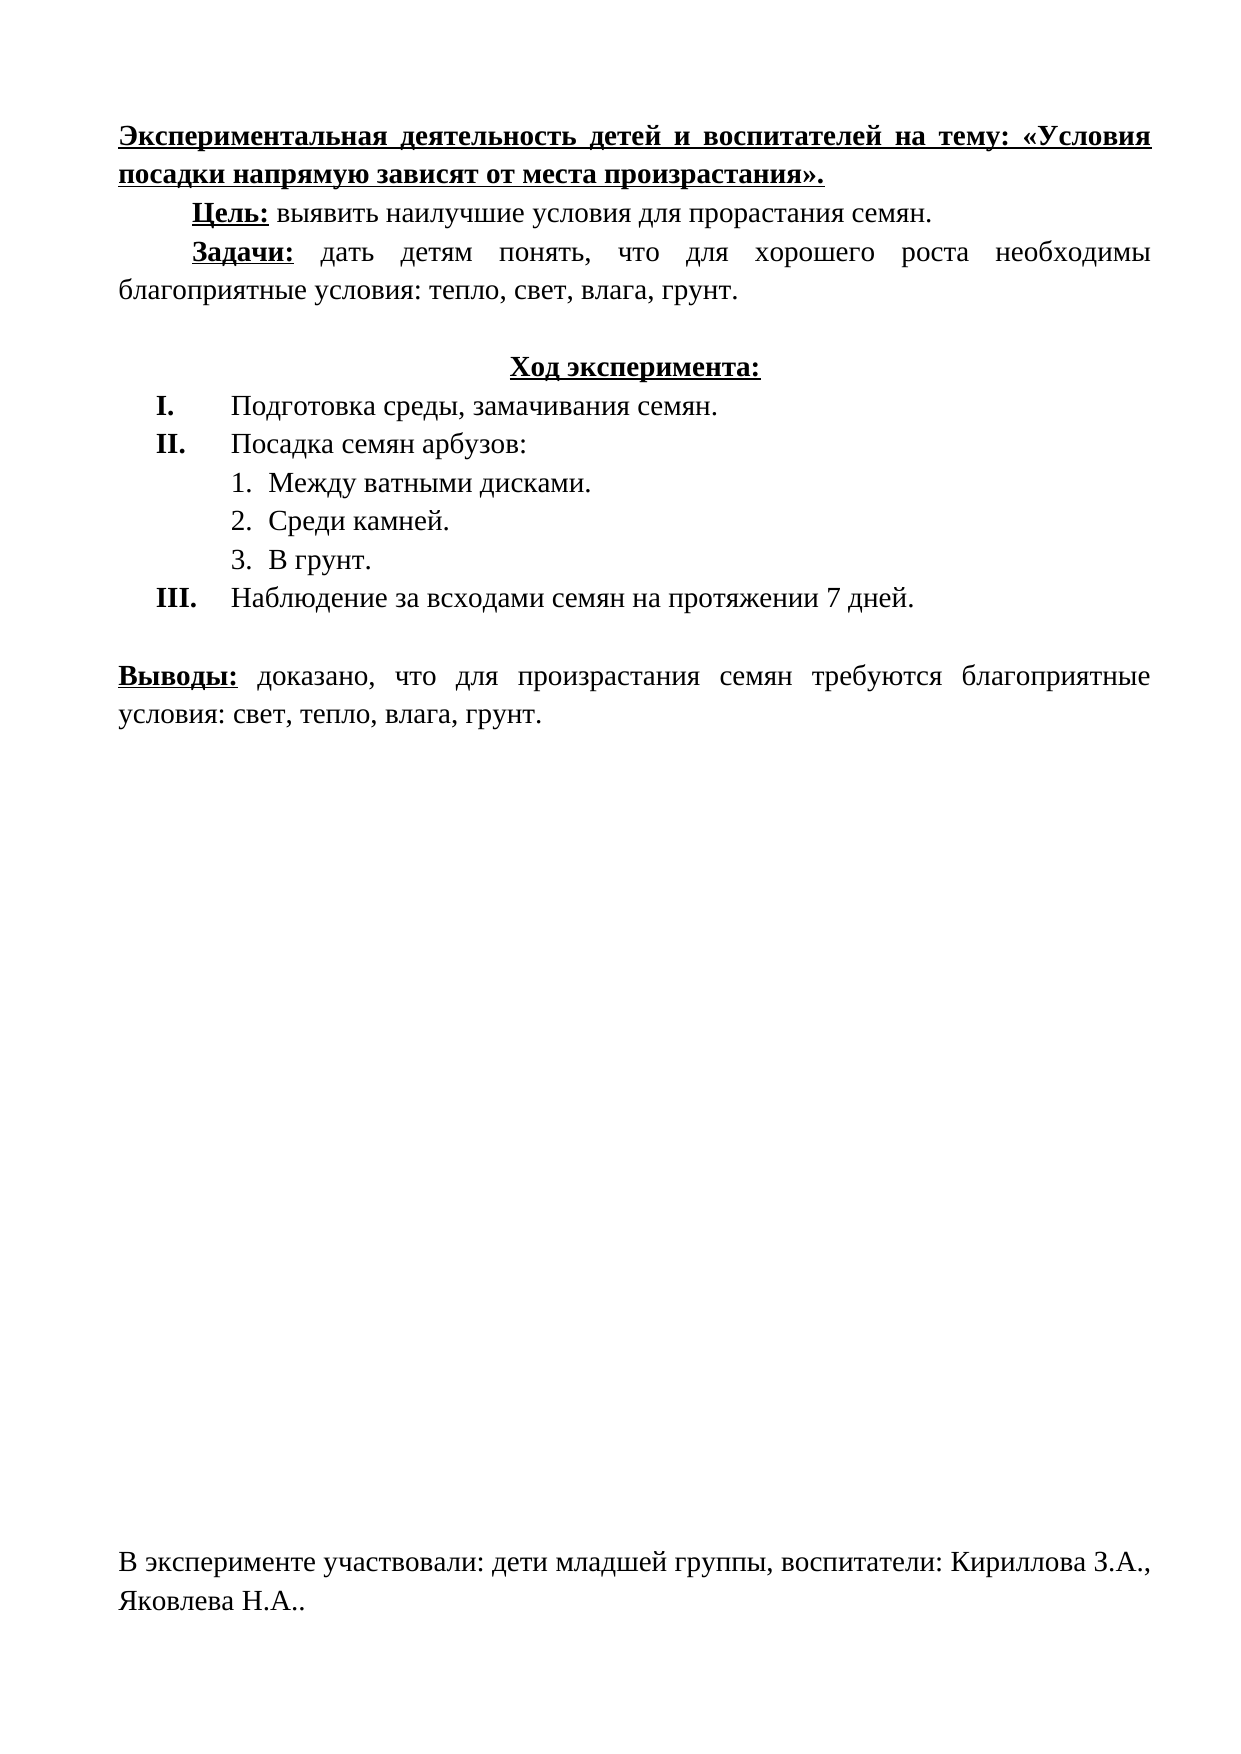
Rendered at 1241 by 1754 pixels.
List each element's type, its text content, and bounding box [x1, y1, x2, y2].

text Цель: выявить наилучшие условия для прорастания семян. [118, 195, 1152, 229]
list Среди камней. [231, 503, 1152, 537]
text Выводы: доказано, что для произрастания семян требуются благоприятные условия: свет, тепло, влага, грунт. [118, 658, 1152, 730]
text Ход эксперимента: [118, 349, 1152, 383]
list В грунт. [231, 542, 1152, 576]
text Экспериментальная деятельность детей и воспитателей на тему: «Условия посадки напрямую зависят от места произрастания». [118, 149, 1152, 190]
text Экспериментальная деятельность детей и воспитателей на тему: «Условия посадки напрямую зависят от места произрастания». [118, 118, 1152, 147]
list Подготовка среды, замачивания семян. [156, 388, 1152, 421]
text В эксперименте участвовали: дети младшей группы, воспитатели: Кириллова З.А., Яковлева Н.А.. [118, 1544, 1152, 1616]
text Задачи: дать детям понять, что для хорошего роста необходимы благоприятные условия: тепло, свет, влага, грунт. [118, 234, 1152, 306]
list Наблюдение за всходами семян на протяжении 7 дней. [156, 581, 1152, 614]
list Между ватными дисками. [231, 465, 1152, 498]
list Посадка семян арбузов: [156, 426, 1152, 460]
